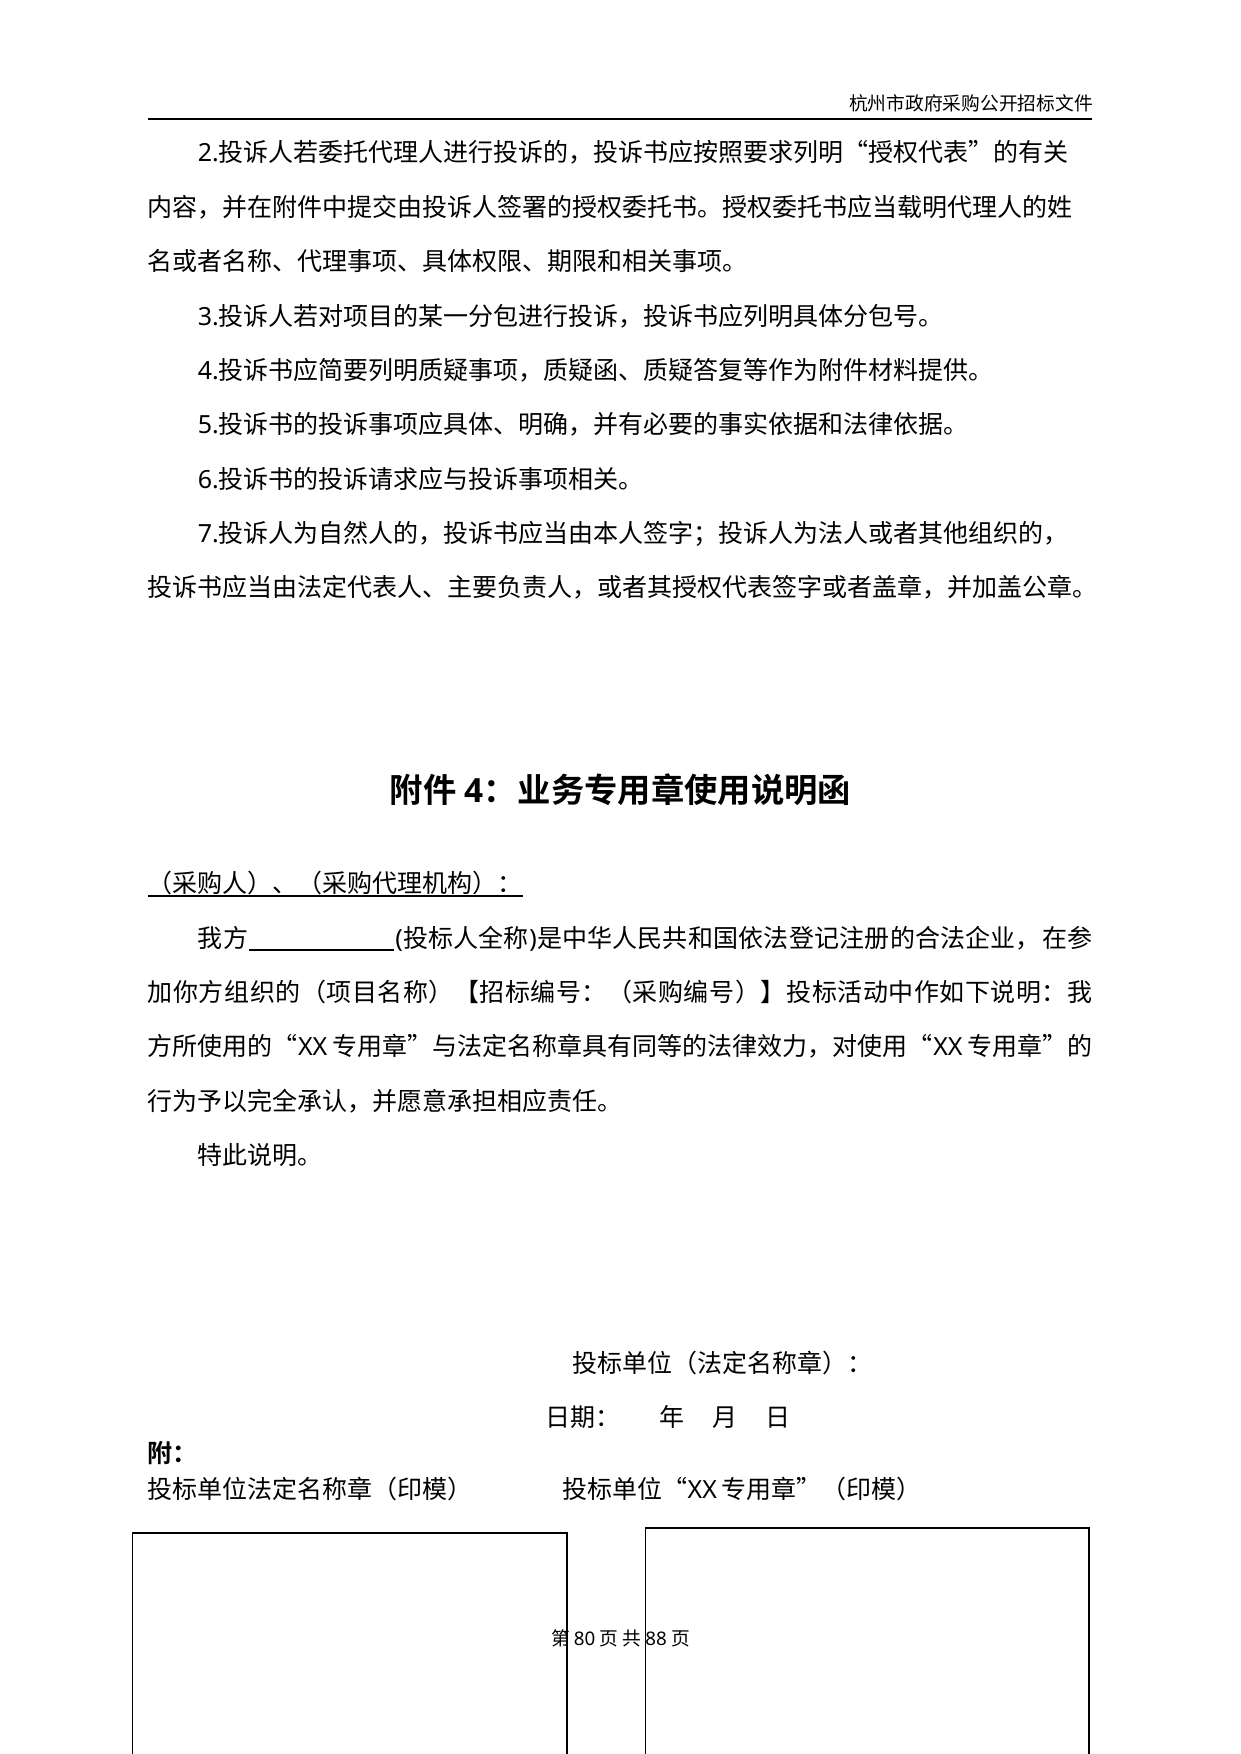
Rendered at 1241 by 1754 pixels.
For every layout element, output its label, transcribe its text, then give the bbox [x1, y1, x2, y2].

text 投标单位法定名称章（印模） 投标单位“XX专用章”（印模） [148, 1470, 1092, 1506]
text 3.投诉人若对项目的某一分包进行投诉，投诉书应列明具体分包号。 [148, 296, 1092, 332]
text 特此说明。 [148, 1136, 1092, 1172]
text 日期： 年 月 日 [148, 1397, 942, 1434]
text 附件4：业务专用章使用说明函 [148, 764, 1092, 813]
text 2.投诉人若委托代理人进行投诉的，投诉书应按照要求列明“授权代表”的有关内容，并在附件中提交由投诉人签署的授权委托书。授权委托书应当载明代理人的姓名或者名称、代理事项、具体权限、期限和相关事项。 [148, 133, 1092, 278]
text 4.投诉书应简要列明质疑事项，质疑函、质疑答复等作为附件材料提供。 [148, 350, 1092, 387]
text （采购人）、（采购代理机构）： [148, 864, 1092, 900]
text 7.投诉人为自然人的，投诉书应当由本人签字；投诉人为法人或者其他组织的，投诉书应当由法定代表人、主要负责人，或者其授权代表签字或者盖章，并加盖公章。 [148, 513, 1092, 604]
text 6.投诉书的投诉请求应与投诉事项相关。 [148, 459, 1092, 495]
text 投标单位（法定名称章）： [148, 1343, 1042, 1379]
text 我方 (投标人全称)是中华人民共和国依法登记注册的合法企业，在参加你方组织的（项目名称）【招标编号：（采购编号）】投标活动中作如下说明：我方所使用的“XX专用章”与法定名称章具有同等的法律效力，对使用“XX专用章”的行为予以完全承认，并愿意承担相应责任。 [148, 918, 1092, 1117]
text 附： [148, 1434, 1092, 1470]
text 5.投诉书的投诉事项应具体、明确，并有必要的事实依据和法律依据。 [148, 405, 1092, 441]
